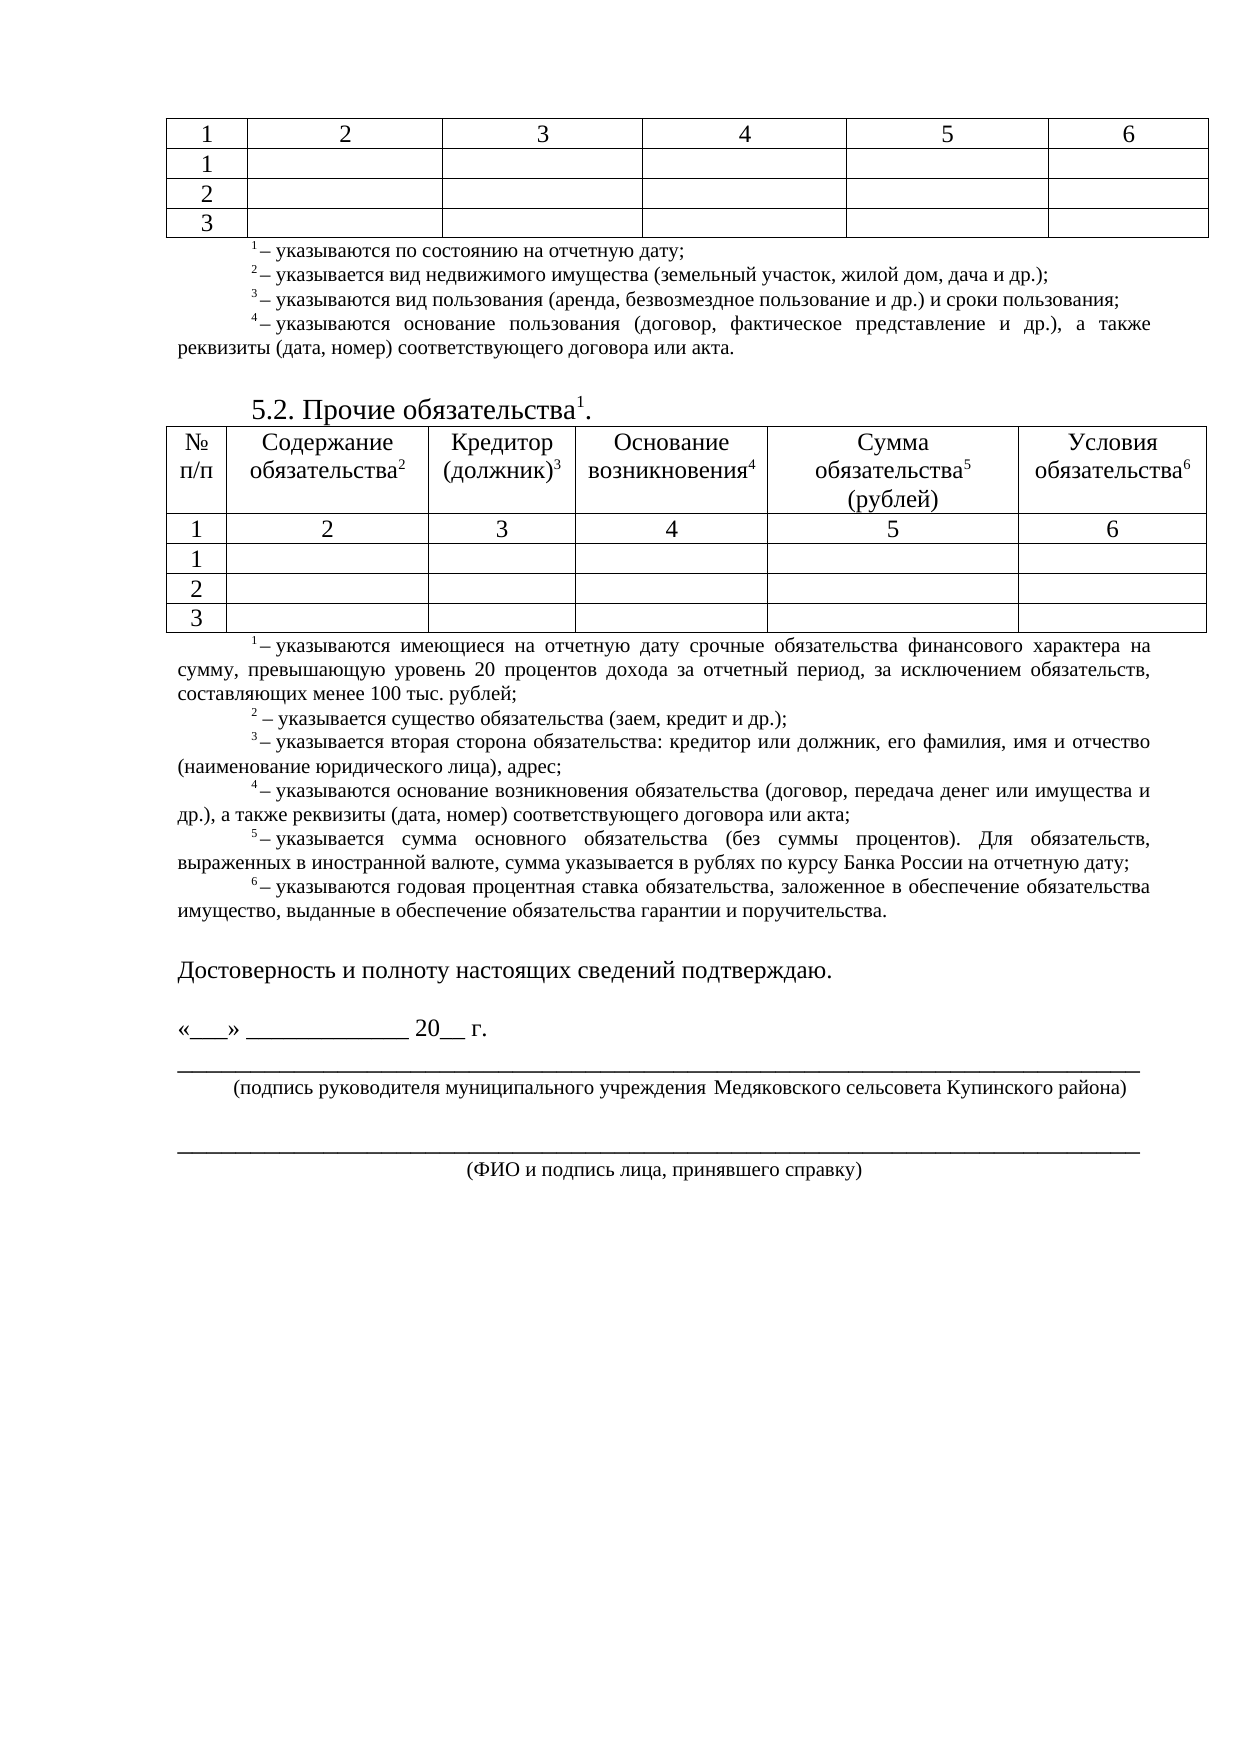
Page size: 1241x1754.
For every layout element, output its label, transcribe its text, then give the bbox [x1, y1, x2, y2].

table_cell [768, 604, 1018, 632]
table_cell 3 [443, 119, 642, 148]
table_cell [847, 179, 1048, 207]
table_cell [429, 604, 575, 632]
table_cell [443, 209, 642, 237]
table_cell [643, 209, 846, 237]
table_cell [643, 149, 846, 178]
text 3 – указываются вид пользования (аренда, безвозмездное пользование и др.) и сроки пользования; [177, 286, 1152, 311]
table_cell [443, 149, 642, 178]
table_cell [1049, 209, 1208, 237]
table_cell [248, 179, 442, 207]
table_cell [1019, 604, 1206, 632]
table_cell [227, 544, 428, 573]
table_cell 3 [429, 514, 575, 543]
table_cell 4 [643, 119, 846, 148]
table_header Содержание обязательства2 [227, 427, 428, 513]
text (подпись руководителя муниципального учреждения Медяковского сельсовета Купинского района) [177, 1075, 1152, 1099]
table_header Сумма обязательства5 (рублей) [768, 427, 1018, 513]
text 6 – указываются годовая процентная ставка обязательства, заложенное в обеспечение обязательства имущество, выданные в обеспечение обязательства гарантии и поручительства. [177, 874, 1152, 922]
table_header Условия обязательства6 [1019, 427, 1206, 513]
table_cell 6 [1049, 119, 1208, 148]
table_cell 6 [1019, 514, 1206, 543]
text 1 – указываются имеющиеся на отчетную дату срочные обязательства финансового характера на сумму, превышающую уровень 20 процентов дохода за отчетный период, за исключением обязательств, составляющих менее 100 тыс. рублей; [177, 633, 1152, 705]
table_cell 2 [167, 179, 247, 207]
table_cell 2 [167, 574, 226, 602]
table_header № п/п [167, 427, 226, 513]
table_cell 1 [167, 514, 226, 543]
text 1 – указываются по состоянию на отчетную дату; [177, 238, 1152, 262]
text «___» _____________ 20__ г. __________________________________________________________________ [177, 1013, 1152, 1075]
table_cell [1049, 149, 1208, 178]
table_cell 4 [576, 514, 767, 543]
table_cell [1019, 574, 1206, 602]
text 2 – указывается существо обязательства (заем, кредит и др.); [177, 705, 1152, 729]
table_cell 1 [167, 149, 247, 178]
table_cell 1 [167, 544, 226, 573]
table_cell [576, 544, 767, 573]
table_cell [1049, 179, 1208, 207]
text 3 – указывается вторая сторона обязательства: кредитор или должник, его фамилия, имя и отчество (наименование юридического лица), адрес; [177, 729, 1152, 778]
table_cell [1019, 544, 1206, 573]
table_cell [248, 209, 442, 237]
table_cell 5 [768, 514, 1018, 543]
table_header Кредитор (должник)3 [429, 427, 575, 513]
text 5.2. Прочие обязательства1. [177, 392, 1152, 426]
table_cell [429, 544, 575, 573]
text (ФИО и подпись лица, принявшего справку) [177, 1157, 1152, 1181]
text __________________________________________________________________ [177, 1123, 1152, 1157]
table_cell [227, 574, 428, 602]
table_header Основание возникновения4 [576, 427, 767, 513]
table_cell 2 [248, 119, 442, 148]
table_cell [847, 209, 1048, 237]
text 4 – указываются основание возникновения обязательства (договор, передача денег или имущества и др.), а также реквизиты (дата, номер) соответствующего договора или акта; [177, 778, 1152, 826]
table_cell [227, 604, 428, 632]
table_cell [768, 574, 1018, 602]
text Достоверность и полноту настоящих сведений подтверждаю. [177, 956, 1152, 984]
table_cell [847, 149, 1048, 178]
text 5 – указывается сумма основного обязательства (без суммы процентов). Для обязательств, выраженных в иностранной валюте, сумма указывается в рублях по курсу Банка России на отчетную дату; [177, 826, 1152, 874]
table_cell [576, 574, 767, 602]
table_cell [768, 544, 1018, 573]
table_cell 3 [167, 209, 247, 237]
table_cell [429, 574, 575, 602]
table_cell 1 [167, 119, 247, 148]
text 4 – указываются основание пользования (договор, фактическое представление и др.), а также реквизиты (дата, номер) соответствующего договора или акта. [177, 311, 1152, 359]
table_cell 3 [167, 604, 226, 632]
table_cell [248, 149, 442, 178]
table_cell [443, 179, 642, 207]
table_cell 2 [227, 514, 428, 543]
table_cell [576, 604, 767, 632]
table_cell 5 [847, 119, 1048, 148]
text 2 – указывается вид недвижимого имущества (земельный участок, жилой дом, дача и др.); [177, 262, 1152, 286]
table_cell [643, 179, 846, 207]
